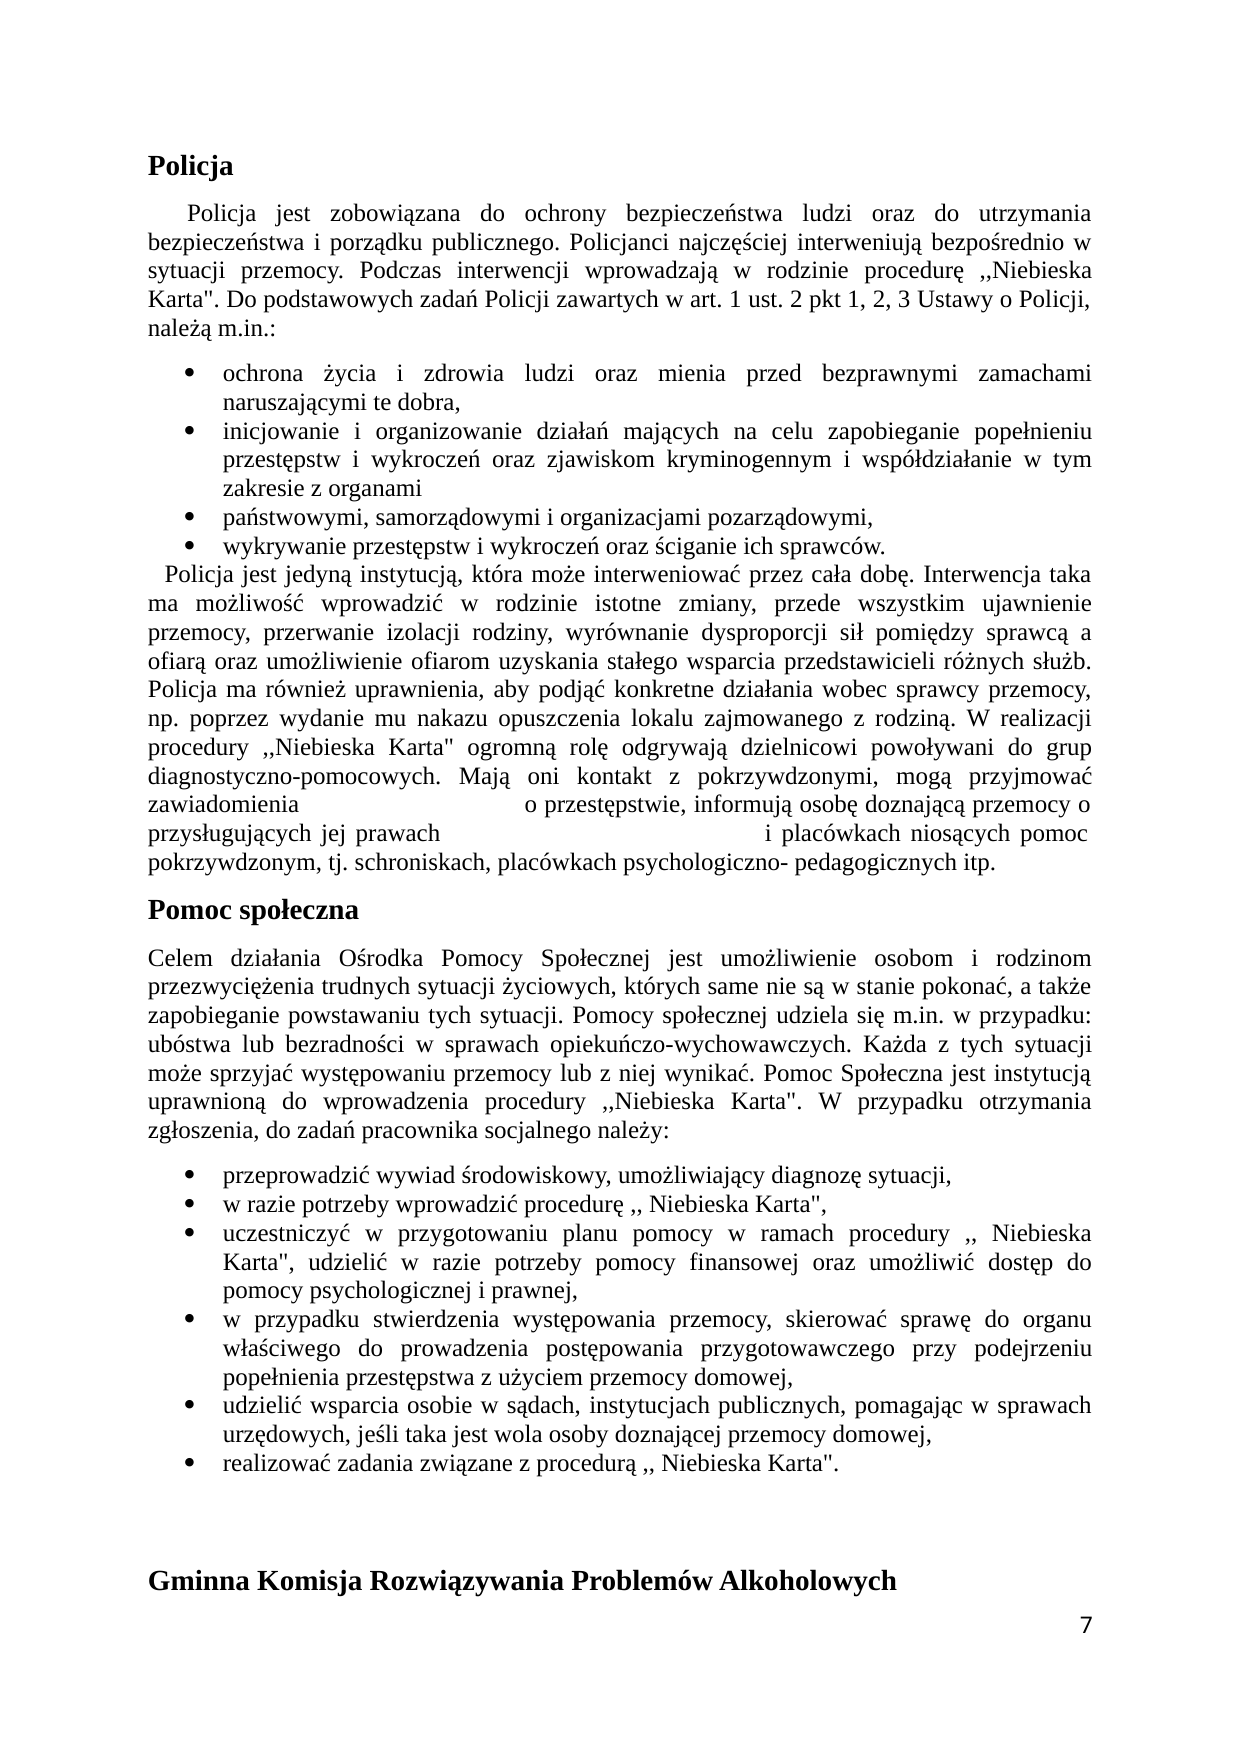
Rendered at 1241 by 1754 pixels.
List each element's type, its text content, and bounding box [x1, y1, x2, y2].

list realizować zadania związane z procedurą ,, Niebieska Karta". [185, 1448, 1093, 1477]
list ochrona życia i zdrowia ludzi oraz mienia przed bezprawnymi zamachami naruszającymi te dobra, [185, 358, 1093, 416]
list przeprowadzić wywiad środowiskowy, umożliwiający diagnozę sytuacji, [185, 1161, 1093, 1189]
list uczestniczyć w przygotowaniu planu pomocy w ramach procedury ,, Niebieska Karta", udzielić w razie potrzeby pomocy finansowej oraz umożliwić dostęp do pomocy psychologicznej i prawnej, [185, 1218, 1093, 1304]
text Policja [148, 148, 1093, 181]
list wykrywanie przestępstw i wykroczeń oraz ściganie ich sprawców. [185, 531, 1093, 559]
text Pomoc społeczna [148, 892, 1093, 926]
list w przypadku stwierdzenia występowania przemocy, skierować sprawę do organu właściwego do prowadzenia postępowania przygotowawczego przy podejrzeniu popełnienia przestępstwa z użyciem przemocy domowej, [185, 1304, 1093, 1391]
text Policja jest zobowiązana do ochrony bezpieczeństwa ludzi oraz do utrzymania bezpieczeństwa i porządku publicznego. Policjanci najczęściej interweniują bezpośrednio w sytuacji przemocy. Podczas interwencji wprowadzają w rodzinie procedurę ,,Niebieska Karta". Do podstawowych zadań Policji zawartych w art. 1 ust. 2 pkt 1, 2, 3 Ustawy o Policji, należą m.in.: [148, 198, 1093, 342]
list w razie potrzeby wprowadzić procedurę ,, Niebieska Karta", [185, 1189, 1093, 1218]
list państwowymi, samorządowymi i organizacjami pozarządowymi, [185, 502, 1093, 531]
text Celem działania Ośrodka Pomocy Społecznej jest umożliwienie osobom i rodzinom przezwyciężenia trudnych sytuacji życiowych, których same nie są w stanie pokonać, a także zapobieganie powstawaniu tych sytuacji. Pomocy społecznej udziela się m.in. w przypadku: ubóstwa lub bezradności w sprawach opiekuńczo-wychowawczych. Każda z tych sytuacji może sprzyjać występowaniu przemocy lub z niej wynikać. Pomoc Społeczna jest instytucją uprawnioną do wprowadzenia procedury ,,Niebieska Karta". W przypadku otrzymania zgłoszenia, do zadań pracownika socjalnego należy: [148, 943, 1093, 1144]
text Gminna Komisja Rozwiązywania Problemów Alkoholowych [148, 1563, 1093, 1597]
list inicjowanie i organizowanie działań mających na celu zapobieganie popełnieniu przestępstw i wykroczeń oraz zjawiskom kryminogennym i współdziałanie w tym zakresie z organami [185, 416, 1093, 502]
list udzielić wsparcia osobie w sądach, instytucjach publicznych, pomagając w sprawach urzędowych, jeśli taka jest wola osoby doznającej przemocy domowej, [185, 1391, 1093, 1448]
text Policja jest jedyną instytucją, która może interweniować przez cała dobę. Interwencja taka ma możliwość wprowadzić w rodzinie istotne zmiany, przede wszystkim ujawnienie przemocy, przerwanie izolacji rodziny, wyrównanie dysproporcji sił pomiędzy sprawcą a ofiarą oraz umożliwienie ofiarom uzyskania stałego wsparcia przedstawicieli różnych służb. Policja ma również uprawnienia, aby podjąć konkretne działania wobec sprawcy przemocy, np. poprzez wydanie mu nakazu opuszczenia lokalu zajmowanego z rodziną. W realizacji procedury ,,Niebieska Karta" ogromną rolę odgrywają dzielnicowi powoływani do grup diagnostyczno-pomocowych. Mają oni kontakt z pokrzywdzonymi, mogą przyjmować zawiadomienia o przestępstwie, informują osobę doznającą przemocy o przysługujących jej prawach i placówkach niosących pomoc pokrzywdzonym, tj. schroniskach, placówkach psychologiczno- pedagogicznych itp. [148, 559, 1093, 876]
